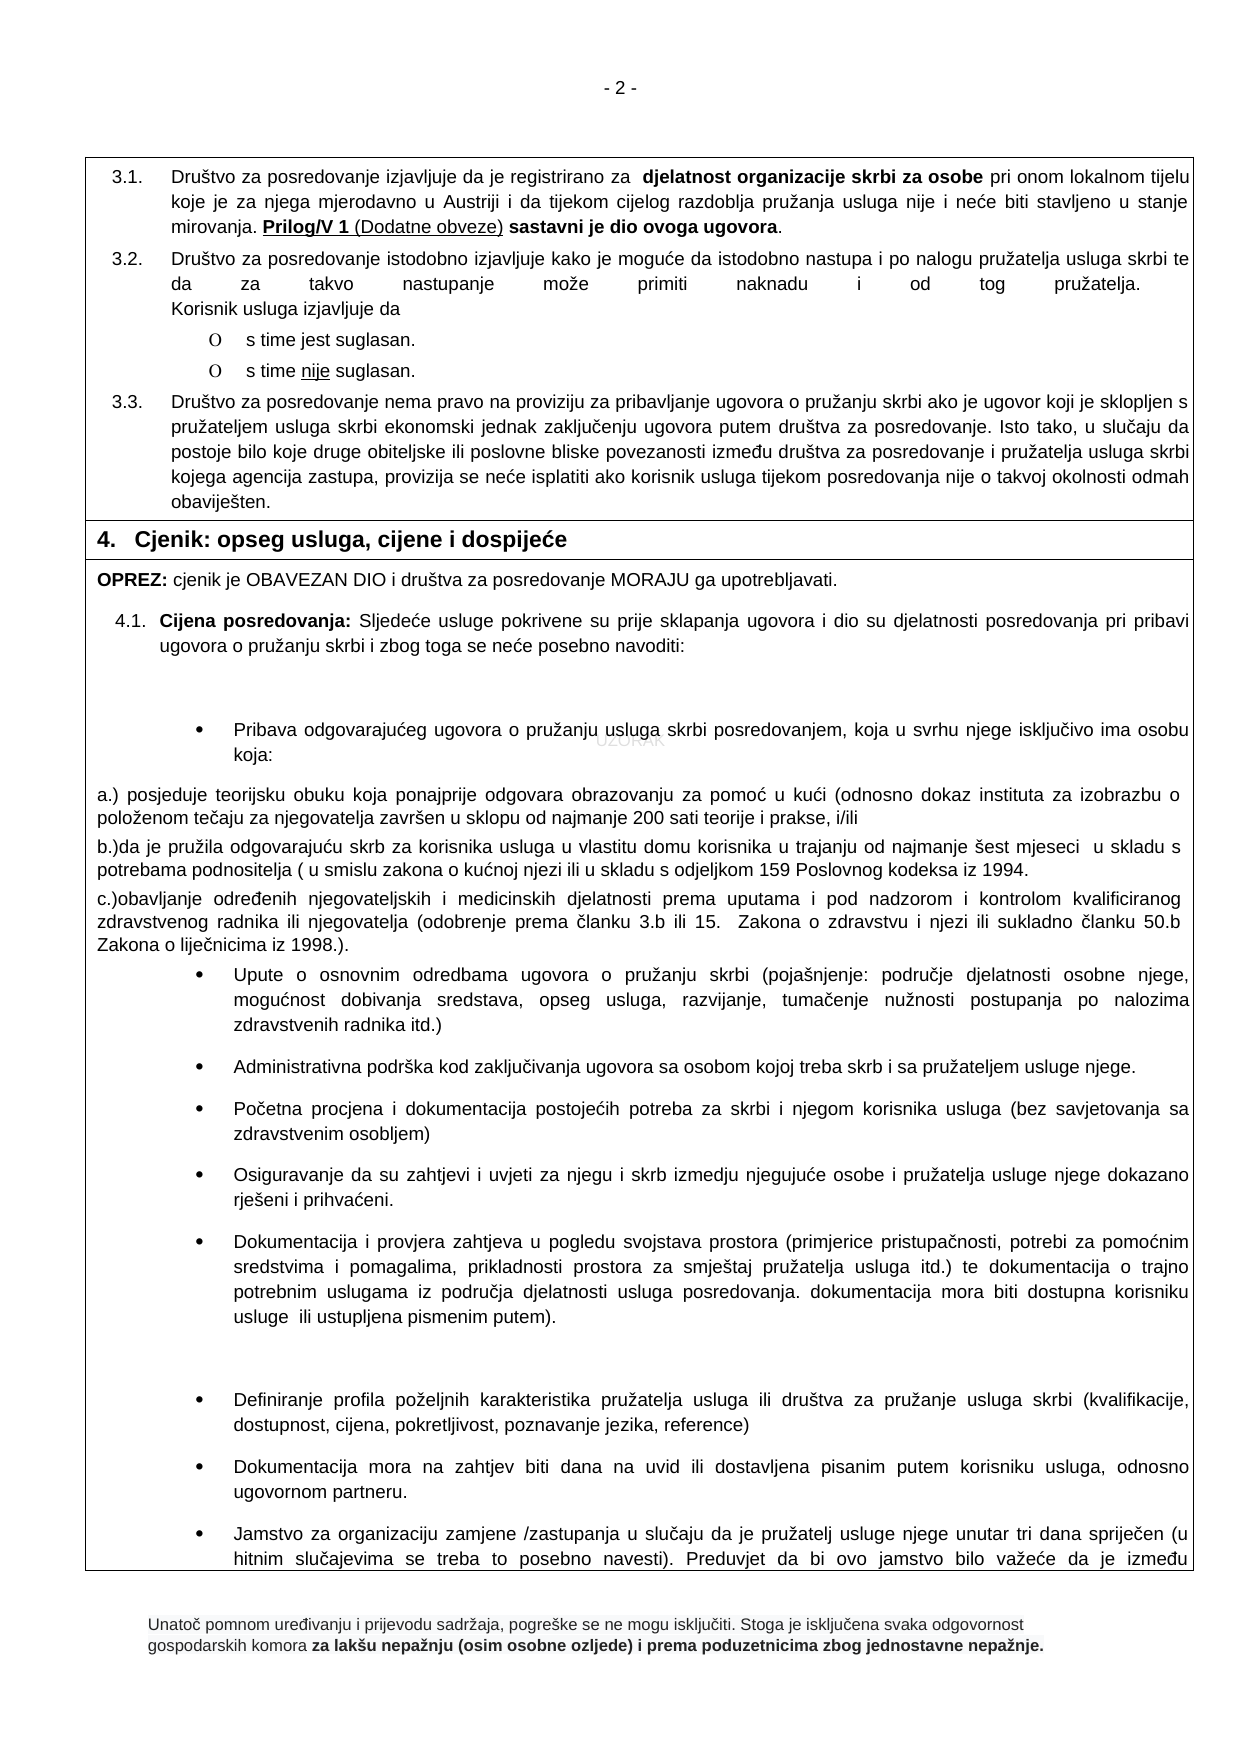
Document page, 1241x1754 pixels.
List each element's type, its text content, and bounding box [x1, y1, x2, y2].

table_cell Cjenik: opseg usluga, cijene i dospijeće [86, 521, 1193, 559]
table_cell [86, 158, 1193, 520]
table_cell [86, 560, 1193, 1570]
